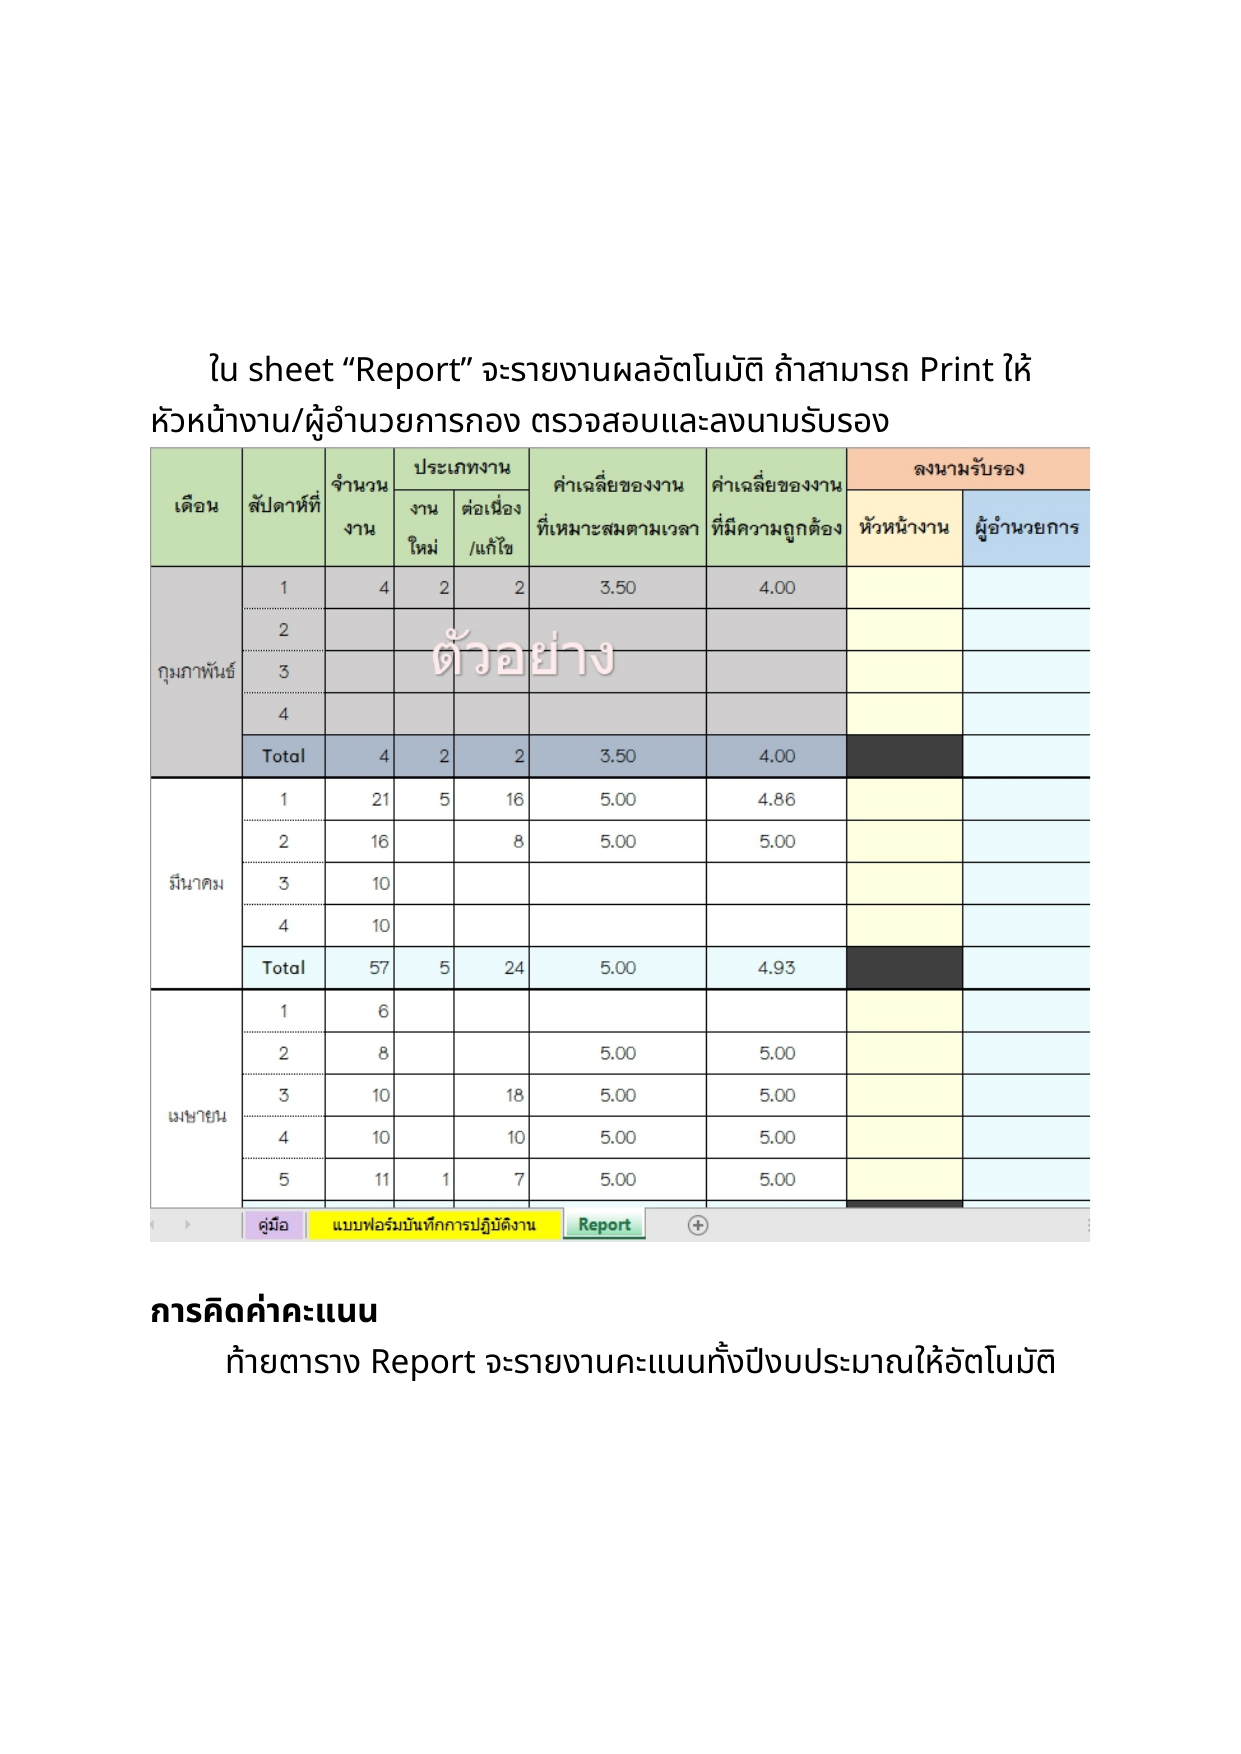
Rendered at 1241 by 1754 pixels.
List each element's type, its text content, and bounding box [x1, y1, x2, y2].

text ท้ายตาราง Report จะรายงานคะแนนทั้งปีงบประมาณให้อัตโนมัติ [150, 1338, 1090, 1388]
picture [150, 447, 1091, 1242]
text ใน sheet “Report” จะรายงานผลอัตโนมัติ ถ้าสามารถ Print ให้หัวหน้างาน/ผู้อำนวยการกอง ตรวจสอบและลงนามรับรอง [150, 346, 1090, 447]
text การคิดค่าคะแนน [150, 1287, 1090, 1338]
